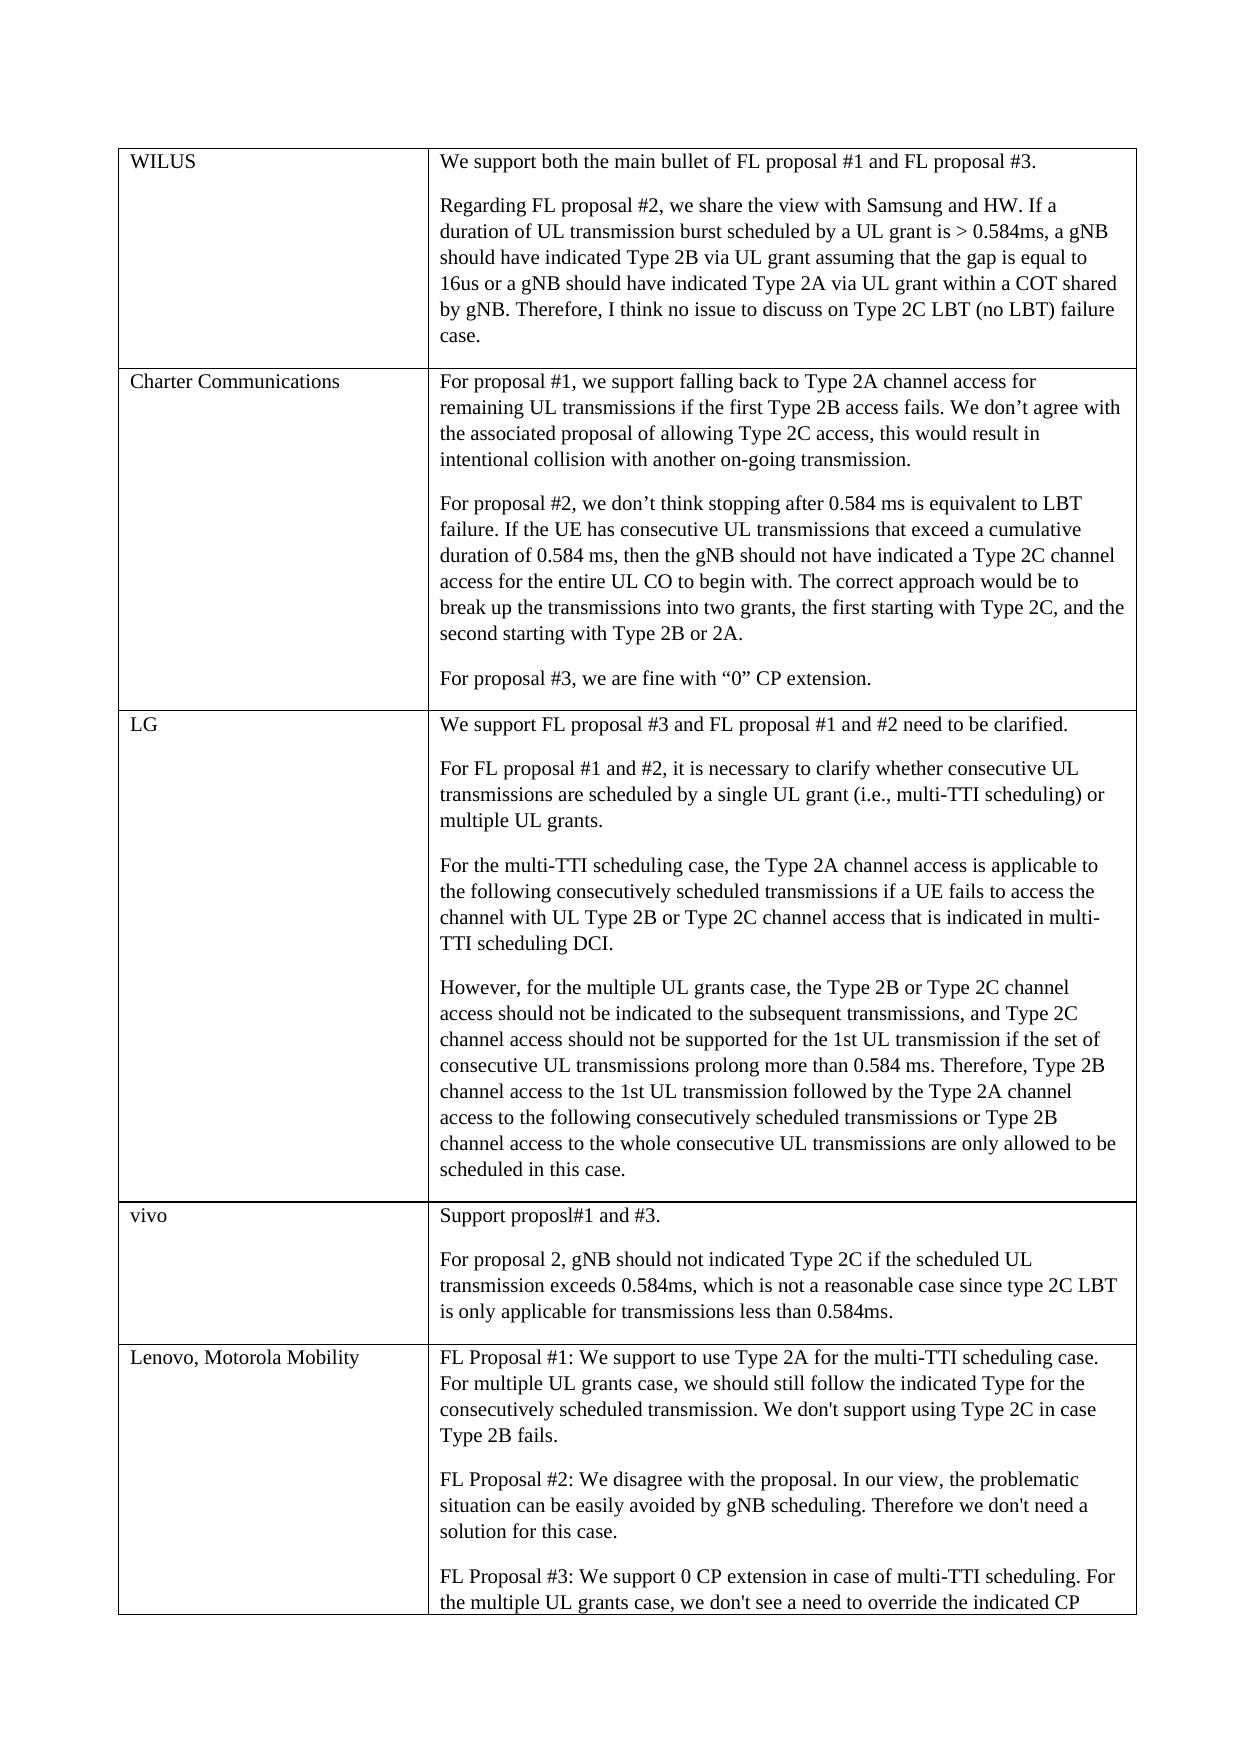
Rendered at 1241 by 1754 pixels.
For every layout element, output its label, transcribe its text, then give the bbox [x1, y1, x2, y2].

table_cell Support proposl#1 and #3. For proposal 2, gNB should not indicated Type 2C if the scheduled UL transmission exceeds 0.584ms, which is not a reasonable case since type 2C LBT is only applicable for transmissions less than 0.584ms. [429, 1203, 1136, 1344]
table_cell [119, 1345, 428, 1614]
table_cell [429, 1345, 1136, 1614]
table_cell We support FL proposal #3 and FL proposal #1 and #2 need to be clarified. For FL proposal #1 and #2, it is necessary to clarify whether consecutive UL transmissions are scheduled by a single UL grant (i.e., multi-TTI scheduling) or multiple UL grants. For the multi-TTI scheduling case, the Type 2A channel access is applicable to the following consecutively scheduled transmissions if a UE fails to access the channel with UL Type 2B or Type 2C channel access that is indicated in multi-TTI scheduling DCI. However, for the multiple UL grants case, the Type 2B or Type 2C channel access should not be indicated to the subsequent transmissions, and Type 2C channel access should not be supported for the 1st UL transmission if the set of consecutive UL transmissions prolong more than 0.584 ms. Therefore, Type 2B channel access to the 1st UL transmission followed by the Type 2A channel access to the following consecutively scheduled transmissions or Type 2B channel access to the whole consecutive UL transmissions are only allowed to be scheduled in this case. [429, 711, 1136, 1201]
table_cell We support both the main bullet of FL proposal #1 and FL proposal #3. Regarding FL proposal #2, we share the view with Samsung and HW. If a duration of UL transmission burst scheduled by a UL grant is > 0.584ms, a gNB should have indicated Type 2B via UL grant assuming that the gap is equal to 16us or a gNB should have indicated Type 2A via UL grant within a COT shared by gNB. Therefore, I think no issue to discuss on Type 2C LBT (no LBT) failure case. [429, 149, 1136, 368]
table_cell For proposal #1, we support falling back to Type 2A channel access for remaining UL transmissions if the first Type 2B access fails. We don’t agree with the associated proposal of allowing Type 2C access, this would result in intentional collision with another on-going transmission. For proposal #2, we don’t think stopping after 0.584 ms is equivalent to LBT failure. If the UE has consecutive UL transmissions that exceed a cumulative duration of 0.584 ms, then the gNB should not have indicated a Type 2C channel access for the entire UL CO to begin with. The correct approach would be to break up the transmissions into two grants, the first starting with Type 2C, and the second starting with Type 2B or 2A. For proposal #3, we are fine with “0” CP extension. [429, 369, 1136, 710]
table_cell LG [119, 711, 428, 1201]
table_cell vivo [119, 1203, 428, 1344]
table_cell WILUS [119, 149, 428, 368]
table_cell Charter Communications [119, 369, 428, 710]
